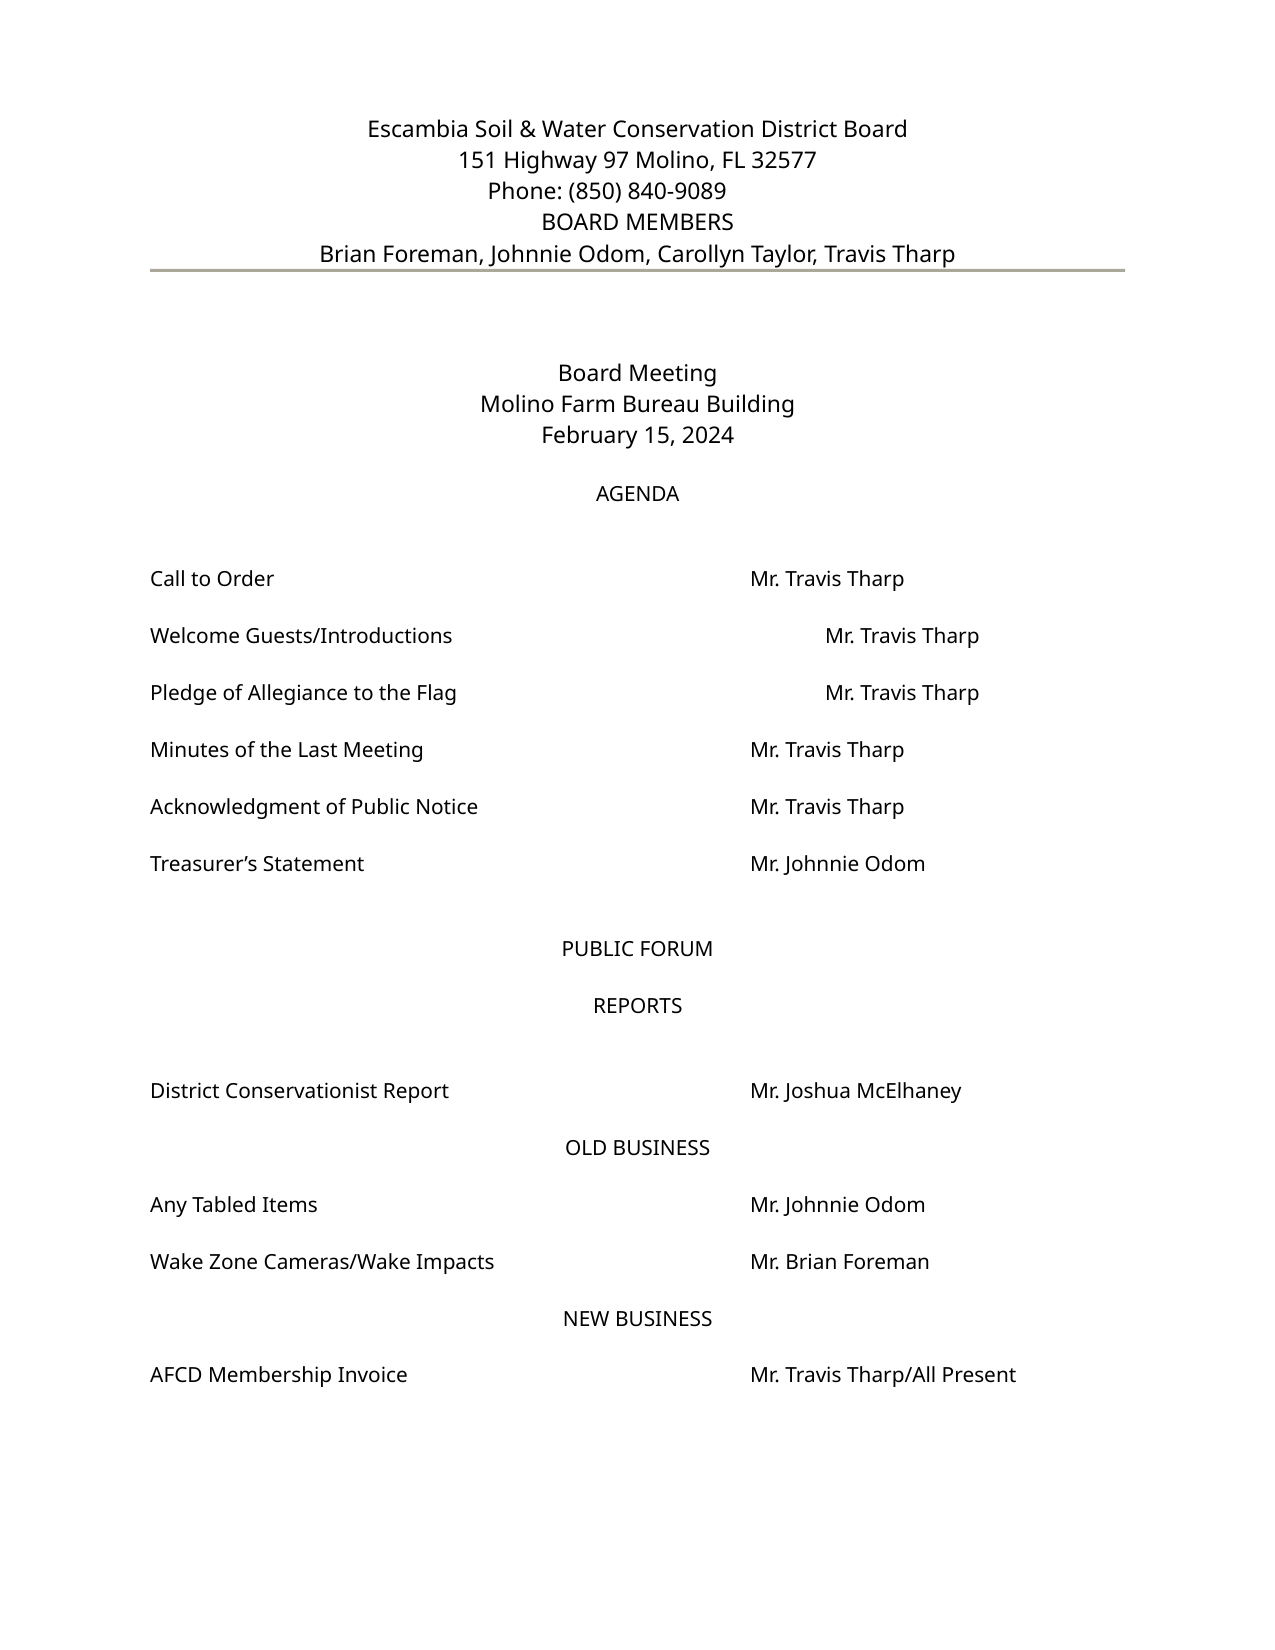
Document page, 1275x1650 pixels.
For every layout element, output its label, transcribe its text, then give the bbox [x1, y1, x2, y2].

text 151 Highway 97 Molino, FL 32577 [150, 144, 1125, 175]
text OLD BUSINESS [150, 1133, 1125, 1162]
text Brian Foreman, Johnnie Odom, Carollyn Taylor, Travis Tharp [150, 237, 1125, 268]
text Board Meeting [150, 357, 1125, 388]
text Pledge of Allegiance to the Flag Mr. Travis Tharp [150, 678, 1125, 735]
text Phone: (850) 840-9089 [150, 175, 1125, 206]
text Any Tabled Items Mr. Johnnie Odom [150, 1190, 1125, 1218]
text Wake Zone Cameras/Wake Impacts Mr. Brian Foreman [150, 1247, 1125, 1275]
text Acknowledgment of Public Notice Mr. Travis Tharp [150, 792, 1125, 849]
text PUBLIC FORUM [150, 934, 1125, 962]
text REPORTS [150, 991, 1125, 1019]
text NEW BUSINESS [150, 1304, 1125, 1332]
text Escambia Soil & Water Conservation District Board [150, 112, 1125, 144]
text Treasurer’s Statement Mr. Johnnie Odom [150, 849, 1125, 877]
text AFCD Membership Invoice Mr. Travis Tharp/All Present [150, 1361, 1125, 1389]
text Call to Order Mr. Travis Tharp [150, 564, 1125, 621]
text February 15, 2024 [150, 419, 1125, 451]
text Molino Farm Bureau Building [150, 388, 1125, 419]
text BOARD MEMBERS [150, 206, 1125, 237]
text AGENDA [150, 479, 1125, 507]
text Minutes of the Last Meeting Mr. Travis Tharp [150, 735, 1125, 763]
text Welcome Guests/Introductions Mr. Travis Tharp [150, 621, 1125, 650]
text District Conservationist Report Mr. Joshua McElhaney [150, 1076, 1125, 1105]
